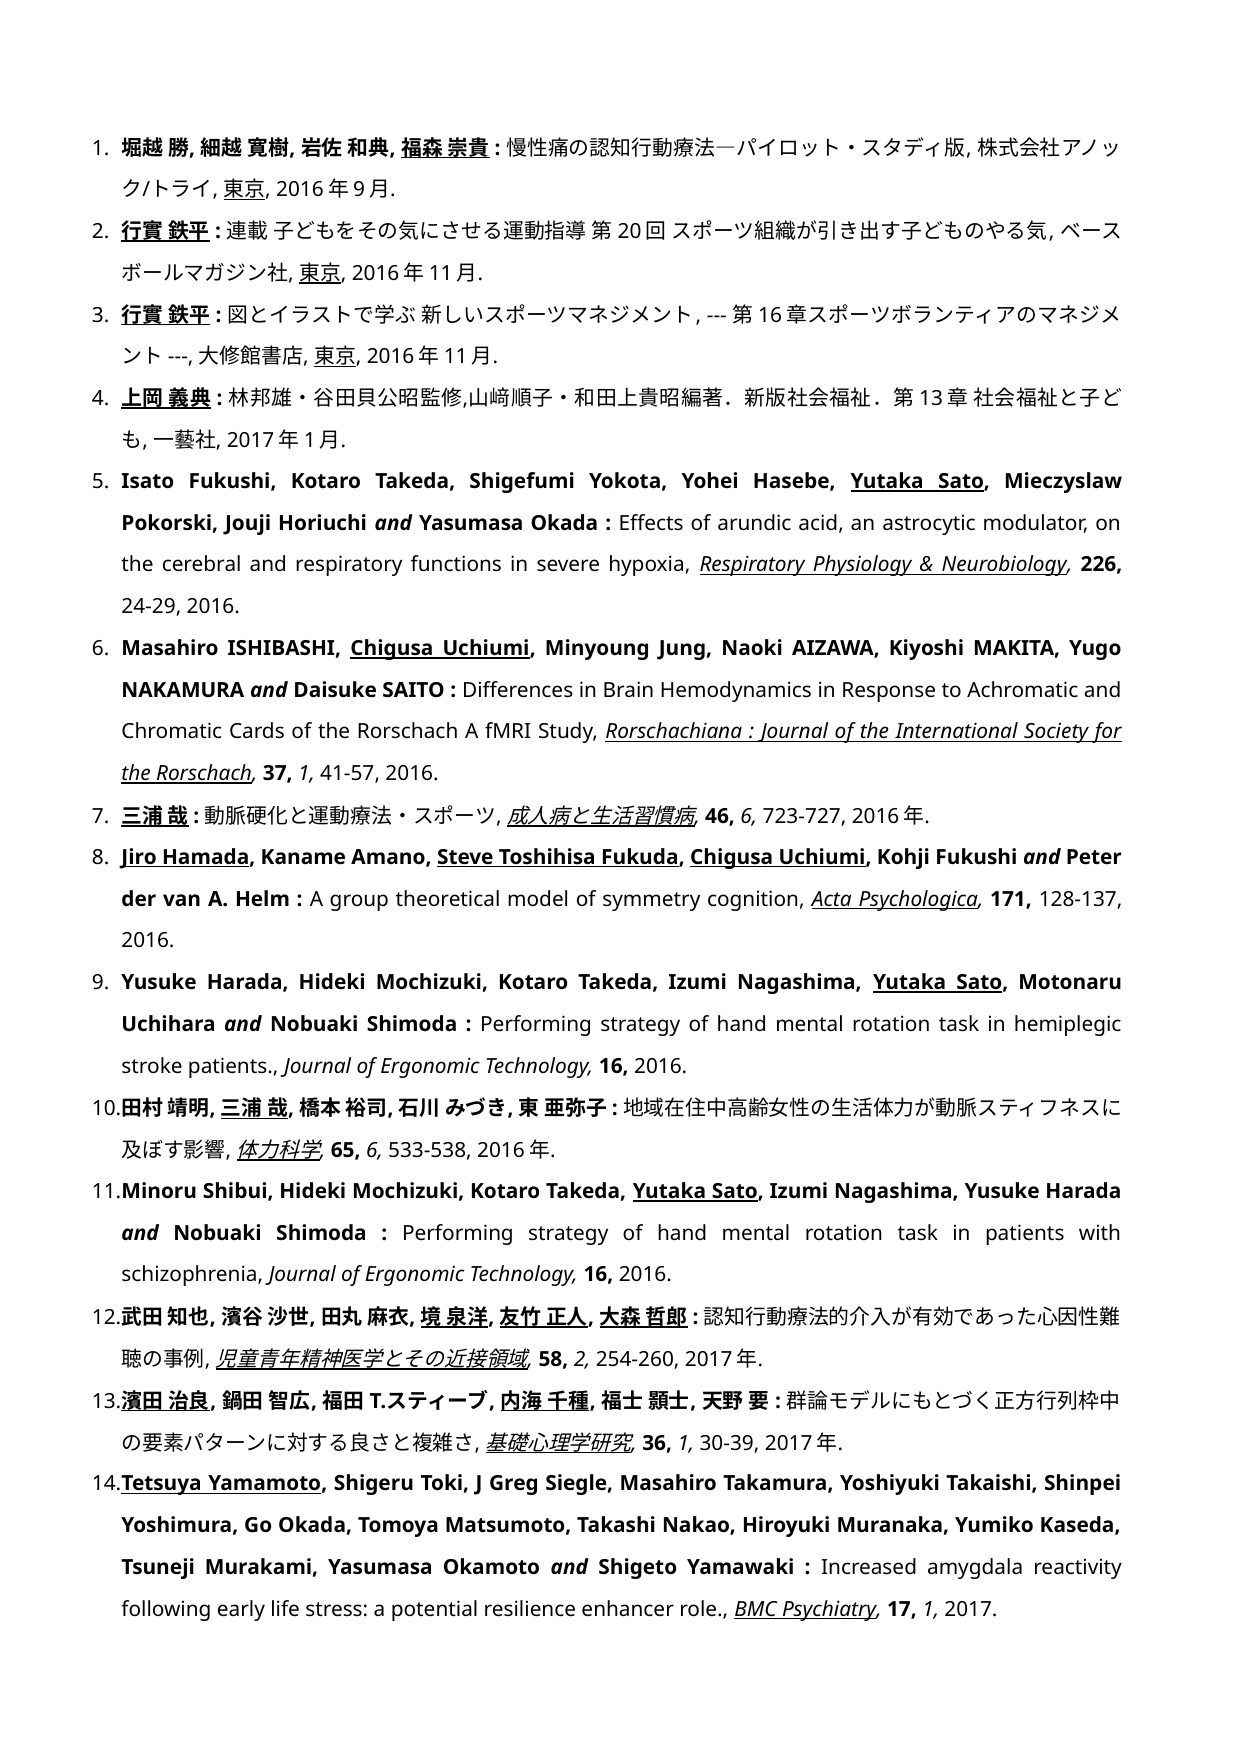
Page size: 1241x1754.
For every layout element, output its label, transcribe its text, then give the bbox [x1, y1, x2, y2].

list 濱田 治良, 鍋田 智広, 福田 T.スティーブ, 内海 千種, 福士 顥士, 天野 要 : 群論モデルにもとづく正方行列枠中の要素パターンに対する良さと複雑さ, 基礎心理学研究, 36, 1, 30-39, 2017年. [92, 1378, 1122, 1462]
list 堀越 勝, 細越 寛樹, 岩佐 和典, 福森 崇貴 : 慢性痛の認知行動療法―パイロット・スタディ版, 株式会社アノック/トライ, 東京, 2016年9月. [92, 125, 1122, 209]
list 行實 鉄平 : 図とイラストで学ぶ 新しいスポーツマネジメント, --- 第16章スポーツボランティアのマネジメント ---, 大修館書店, 東京, 2016年11月. [92, 292, 1122, 376]
list Minoru Shibui, Hideki Mochizuki, Kotaro Takeda, Yutaka Sato, Izumi Nagashima, Yusuke Harada and Nobuaki Shimoda : Performing strategy of hand mental rotation task in patients with schizophrenia, Journal of Ergonomic Technology, 16, 2016. [92, 1169, 1122, 1295]
list 上岡 義典 : 林邦雄・谷田貝公昭監修,山﨑順子・和田上貴昭編著．新版社会福祉．第13章 社会福祉と子ども, 一藝社, 2017年1月. [92, 376, 1122, 459]
list Yusuke Harada, Hideki Mochizuki, Kotaro Takeda, Izumi Nagashima, Yutaka Sato, Motonaru Uchihara and Nobuaki Shimoda : Performing strategy of hand mental rotation task in hemiplegic stroke patients., Journal of Ergonomic Technology, 16, 2016. [92, 961, 1122, 1086]
list 行實 鉄平 : 連載 子どもをその気にさせる運動指導 第20回 スポーツ組織が引き出す子どものやる気, ベースボールマガジン社, 東京, 2016年11月. [92, 209, 1122, 292]
list Tetsuya Yamamoto, Shigeru Toki, J Greg Siegle, Masahiro Takamura, Yoshiyuki Takaishi, Shinpei Yoshimura, Go Okada, Tomoya Matsumoto, Takashi Nakao, Hiroyuki Muranaka, Yumiko Kaseda, Tsuneji Murakami, Yasumasa Okamoto and Shigeto Yamawaki : Increased amygdala reactivity following early life stress: a potential resilience enhancer role., BMC Psychiatry, 17, 1, 2017. [92, 1462, 1122, 1629]
list 田村 靖明, 三浦 哉, 橋本 裕司, 石川 みづき, 東 亜弥子 : 地域在住中高齢女性の生活体力が動脈スティフネスに及ぼす影響, 体力科学, 65, 6, 533-538, 2016年. [92, 1086, 1122, 1169]
list 武田 知也, 濱谷 沙世, 田丸 麻衣, 境 泉洋, 友竹 正人, 大森 哲郎 : 認知行動療法的介入が有効であった心因性難聴の事例, 児童青年精神医学とその近接領域, 58, 2, 254-260, 2017年. [92, 1295, 1122, 1378]
list 三浦 哉 : 動脈硬化と運動療法・スポーツ, 成人病と生活習慣病, 46, 6, 723-727, 2016年. [92, 793, 1122, 835]
list Isato Fukushi, Kotaro Takeda, Shigefumi Yokota, Yohei Hasebe, Yutaka Sato, Mieczyslaw Pokorski, Jouji Horiuchi and Yasumasa Okada : Effects of arundic acid, an astrocytic modulator, on the cerebral and respiratory functions in severe hypoxia, Respiratory Physiology & Neurobiology, 226, 24-29, 2016. [92, 459, 1122, 626]
list Jiro Hamada, Kaname Amano, Steve Toshihisa Fukuda, Chigusa Uchiumi, Kohji Fukushi and Peter der van A. Helm : A group theoretical model of symmetry cognition, Acta Psychologica, 171, 128-137, 2016. [92, 835, 1122, 961]
list Masahiro ISHIBASHI, Chigusa Uchiumi, Minyoung Jung, Naoki AIZAWA, Kiyoshi MAKITA, Yugo NAKAMURA and Daisuke SAITO : Differences in Brain Hemodynamics in Response to Achromatic and Chromatic Cards of the Rorschach A fMRI Study, Rorschachiana : Journal of the International Society for the Rorschach, 37, 1, 41-57, 2016. [92, 626, 1122, 793]
